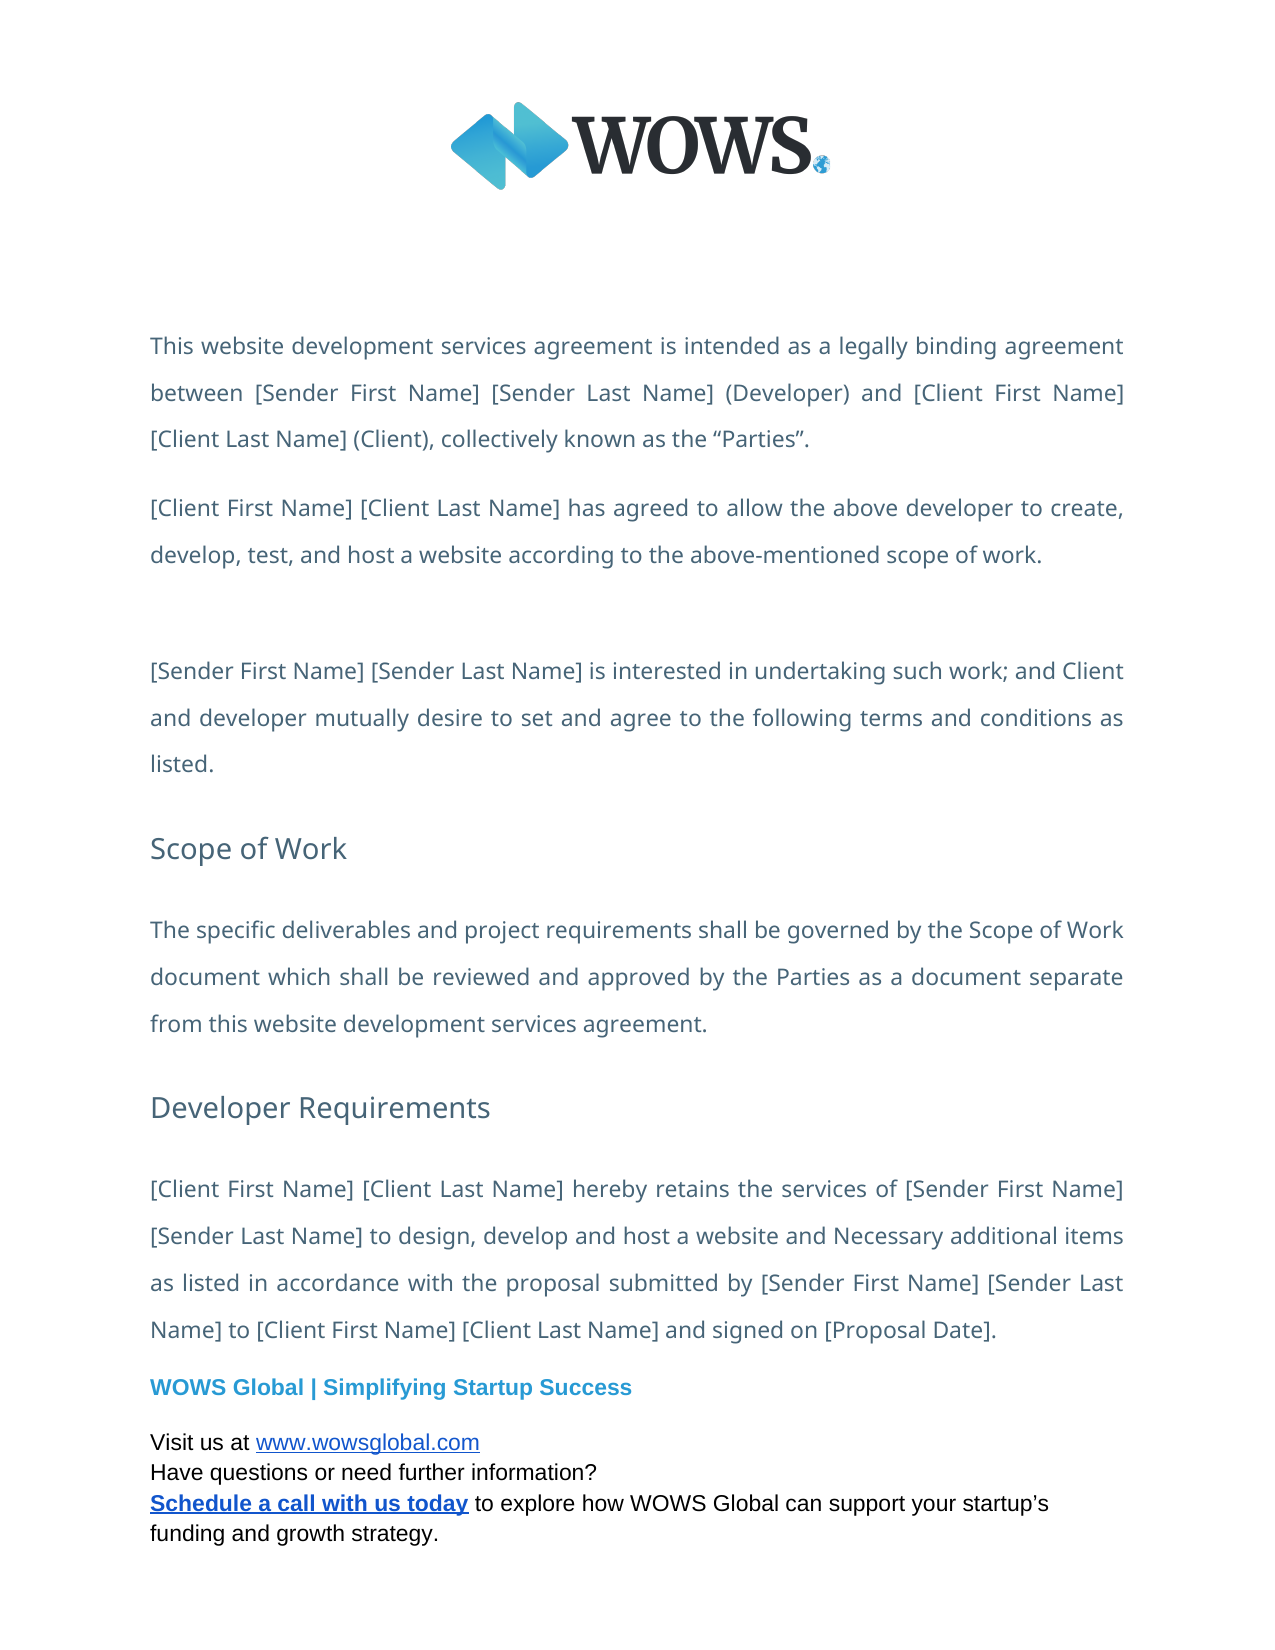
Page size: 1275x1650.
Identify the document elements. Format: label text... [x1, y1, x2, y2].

text [Client First Name] [Client Last Name] has agreed to allow the above developer to create, develop, test, and host a website according to the above-mentioned scope of work. [150, 492, 1125, 570]
text [Sender First Name] [Sender Last Name] is interested in undertaking such work; and Client and developer mutually desire to set and agree to the following terms and conditions as listed. [150, 608, 1125, 780]
text This website development services agreement is intended as a legally binding agreement between [Sender First Name] [Sender Last Name] (Developer) and [Client First Name] [Client Last Name] (Client), collectively known as the “Parties”. [150, 330, 1125, 455]
text The specific deliverables and project requirements shall be governed by the Scope of Work document which shall be reviewed and approved by the Parties as a document separate from this website development services agreement. [150, 914, 1125, 1039]
text Developer Requirements [150, 1088, 1125, 1127]
picture [451, 75, 831, 218]
text [Client First Name] [Client Last Name] hereby retains the services of [Sender First Name] [Sender Last Name] to design, develop and host a website and Necessary additional items as listed in accordance with the proposal submitted by [Sender First Name] [Sender Last Name] to [Client First Name] [Client Last Name] and signed on [Proposal Date]. [150, 1173, 1125, 1345]
text Scope of Work [150, 829, 1125, 868]
